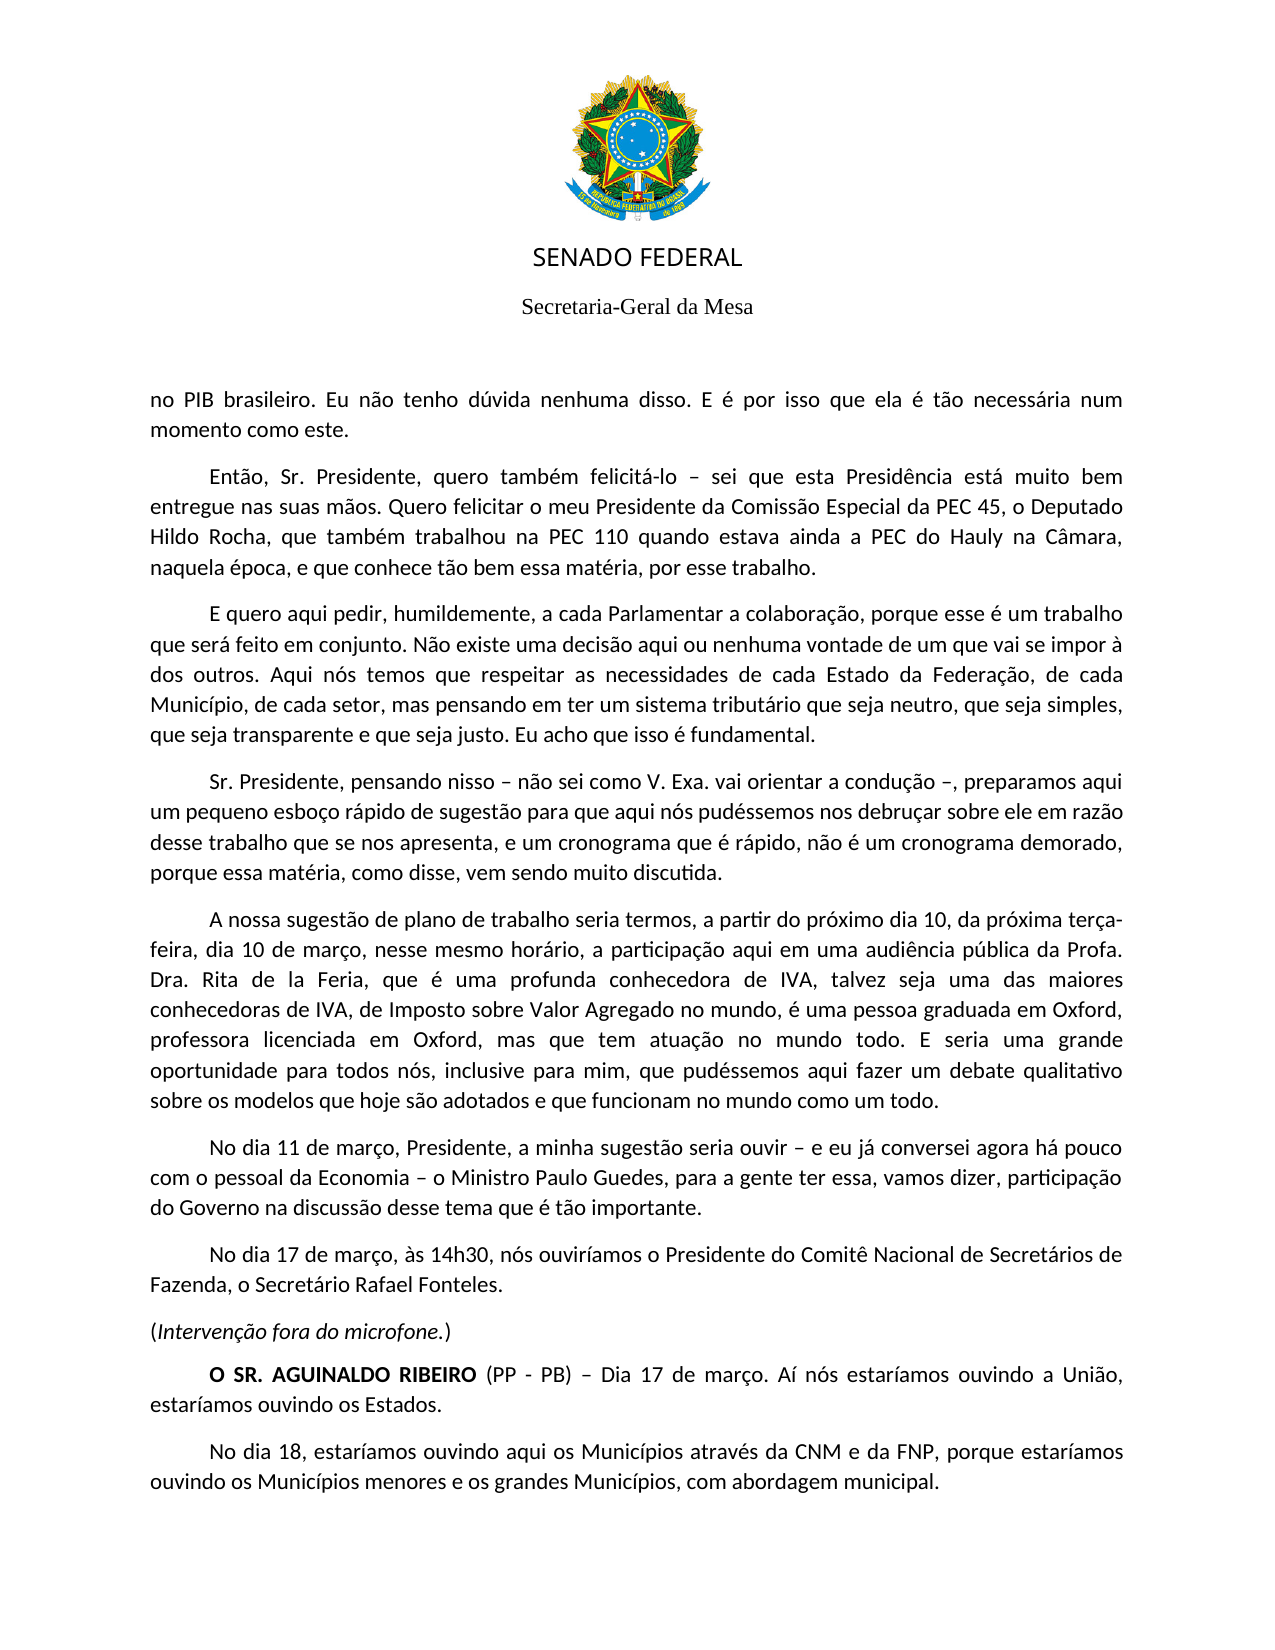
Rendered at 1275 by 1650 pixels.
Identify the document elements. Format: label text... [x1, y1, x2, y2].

text E quero aqui pedir, humildemente, a cada Parlamentar a colaboração, porque esse é um trabalho que será feito em conjunto. Não existe uma decisão aqui ou nenhuma vontade de um que vai se impor à dos outros. Aqui nós temos que respeitar as necessidades de cada Estado da Federação, de cada Município, de cada setor, mas pensando em ter um sistema tributário que seja neutro, que seja simples, que seja transparente e que seja justo. Eu acho que isso é fundamental. [150, 599, 1125, 748]
text O SR. AGUINALDO RIBEIRO (PP - PB) – Dia 17 de março. Aí nós estaríamos ouvindo a União, estaríamos ouvindo os Estados. [150, 1360, 1125, 1418]
text No dia 11 de março, Presidente, a minha sugestão seria ouvir – e eu já conversei agora há pouco com o pessoal da Economia – o Ministro Paulo Guedes, para a gente ter essa, vamos dizer, participação do Governo na discussão desse tema que é tão importante. [150, 1133, 1125, 1221]
text Sr. Presidente, pensando nisso – não sei como V. Exa. vai orientar a condução –, preparamos aqui um pequeno esboço rápido de sugestão para que aqui nós pudéssemos nos debruçar sobre ele em razão desse trabalho que se nos apresenta, e um cronograma que é rápido, não é um cronograma demorado, porque essa matéria, como disse, vem sendo muito discutida. [150, 767, 1125, 886]
text Então, Sr. Presidente, quero também felicitá-lo – sei que esta Presidência está muito bem entregue nas suas mãos. Quero felicitar o meu Presidente da Comissão Especial da PEC 45, o Deputado Hildo Rocha, que também trabalhou na PEC 110 quando estava ainda a PEC do Hauly na Câmara, naquela época, e que conhece tão bem essa matéria, por esse trabalho. [150, 462, 1125, 581]
text (Intervenção fora do microfone.) [150, 1317, 1125, 1345]
text A nossa sugestão de plano de trabalho seria termos, a partir do próximo dia 10, da próxima terça-feira, dia 10 de março, nesse mesmo horário, a participação aqui em uma audiência pública da Profa. Dra. Rita de la Feria, que é uma profunda conhecedora de IVA, talvez seja uma das maiores conhecedoras de IVA, de Imposto sobre Valor Agregado no mundo, é uma pessoa graduada em Oxford, professora licenciada em Oxford, mas que tem atuação no mundo todo. E seria uma grande oportunidade para todos nós, inclusive para mim, que pudéssemos aqui fazer um debate qualitativo sobre os modelos que hoje são adotados e que funcionam no mundo como um todo. [150, 905, 1125, 1114]
picture [564, 75, 711, 221]
text No dia 17 de março, às 14h30, nós ouviríamos o Presidente do Comitê Nacional de Secretários de Fazenda, o Secretário Rafael Fonteles. [150, 1240, 1125, 1298]
text No dia 18, estaríamos ouvindo aqui os Municípios através da CNM e da FNP, porque estaríamos ouvindo os Municípios menores e os grandes Municípios, com abordagem municipal. [150, 1437, 1125, 1495]
